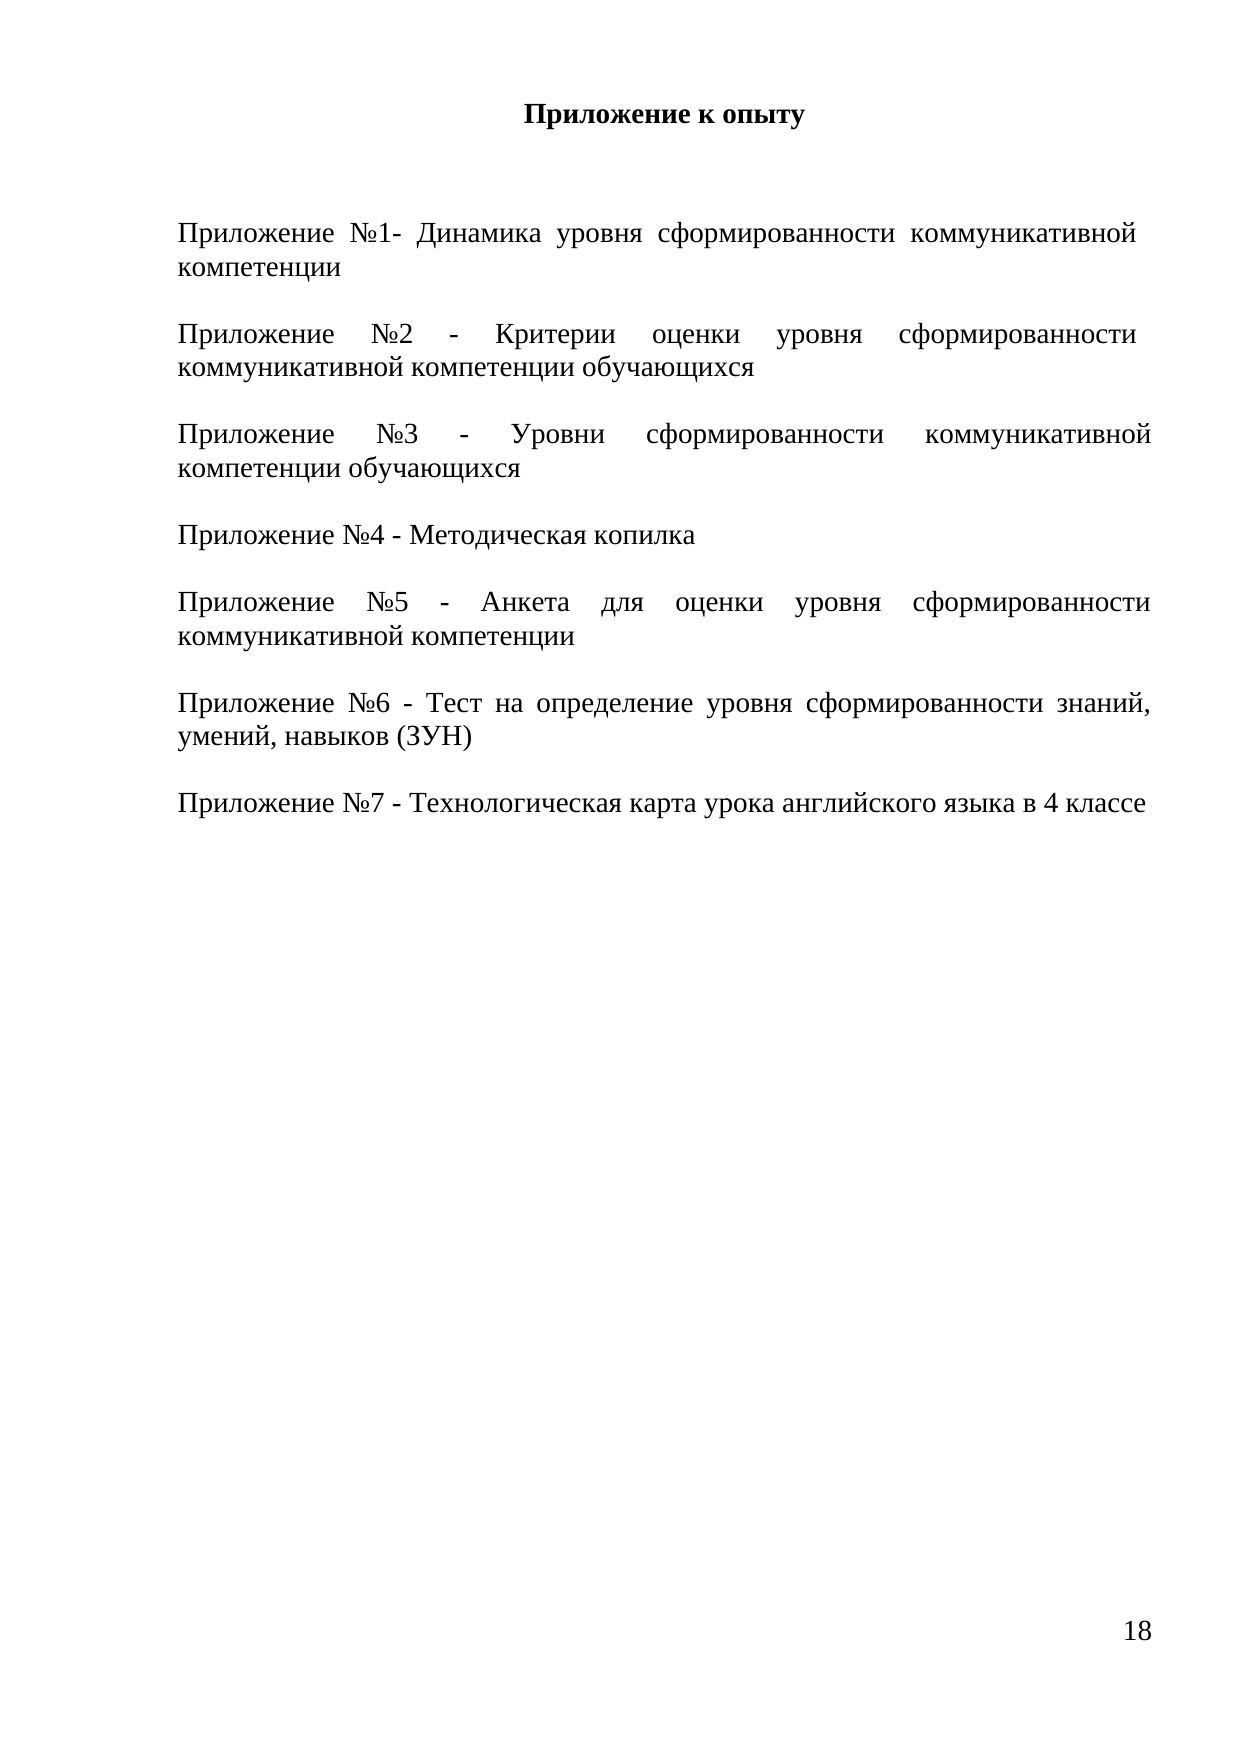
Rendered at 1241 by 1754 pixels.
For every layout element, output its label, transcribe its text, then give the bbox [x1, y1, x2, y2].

text Приложение №6 - Тест на определение уровня сформированности знаний, умений, навыков (ЗУН) [177, 685, 1152, 752]
text Приложение №5 - Анкета для оценки уровня сформированности коммуникативной компетенции [177, 584, 1152, 651]
text Приложение №1- Динамика уровня сформированности коммуникативной компетенции [177, 215, 1137, 282]
text Приложение №4 - Методическая копилка [177, 517, 1152, 551]
text Приложение №2 - Критерии оценки уровня сформированности коммуникативной компетенции обучающихся [177, 316, 1137, 383]
text Приложение №7 - Технологическая карта урока английского языка в 4 классе [177, 786, 1152, 819]
text Приложение к опыту [177, 97, 1152, 130]
text Приложение №3 - Уровни сформированности коммуникативной компетенции обучающихся [177, 417, 1152, 484]
